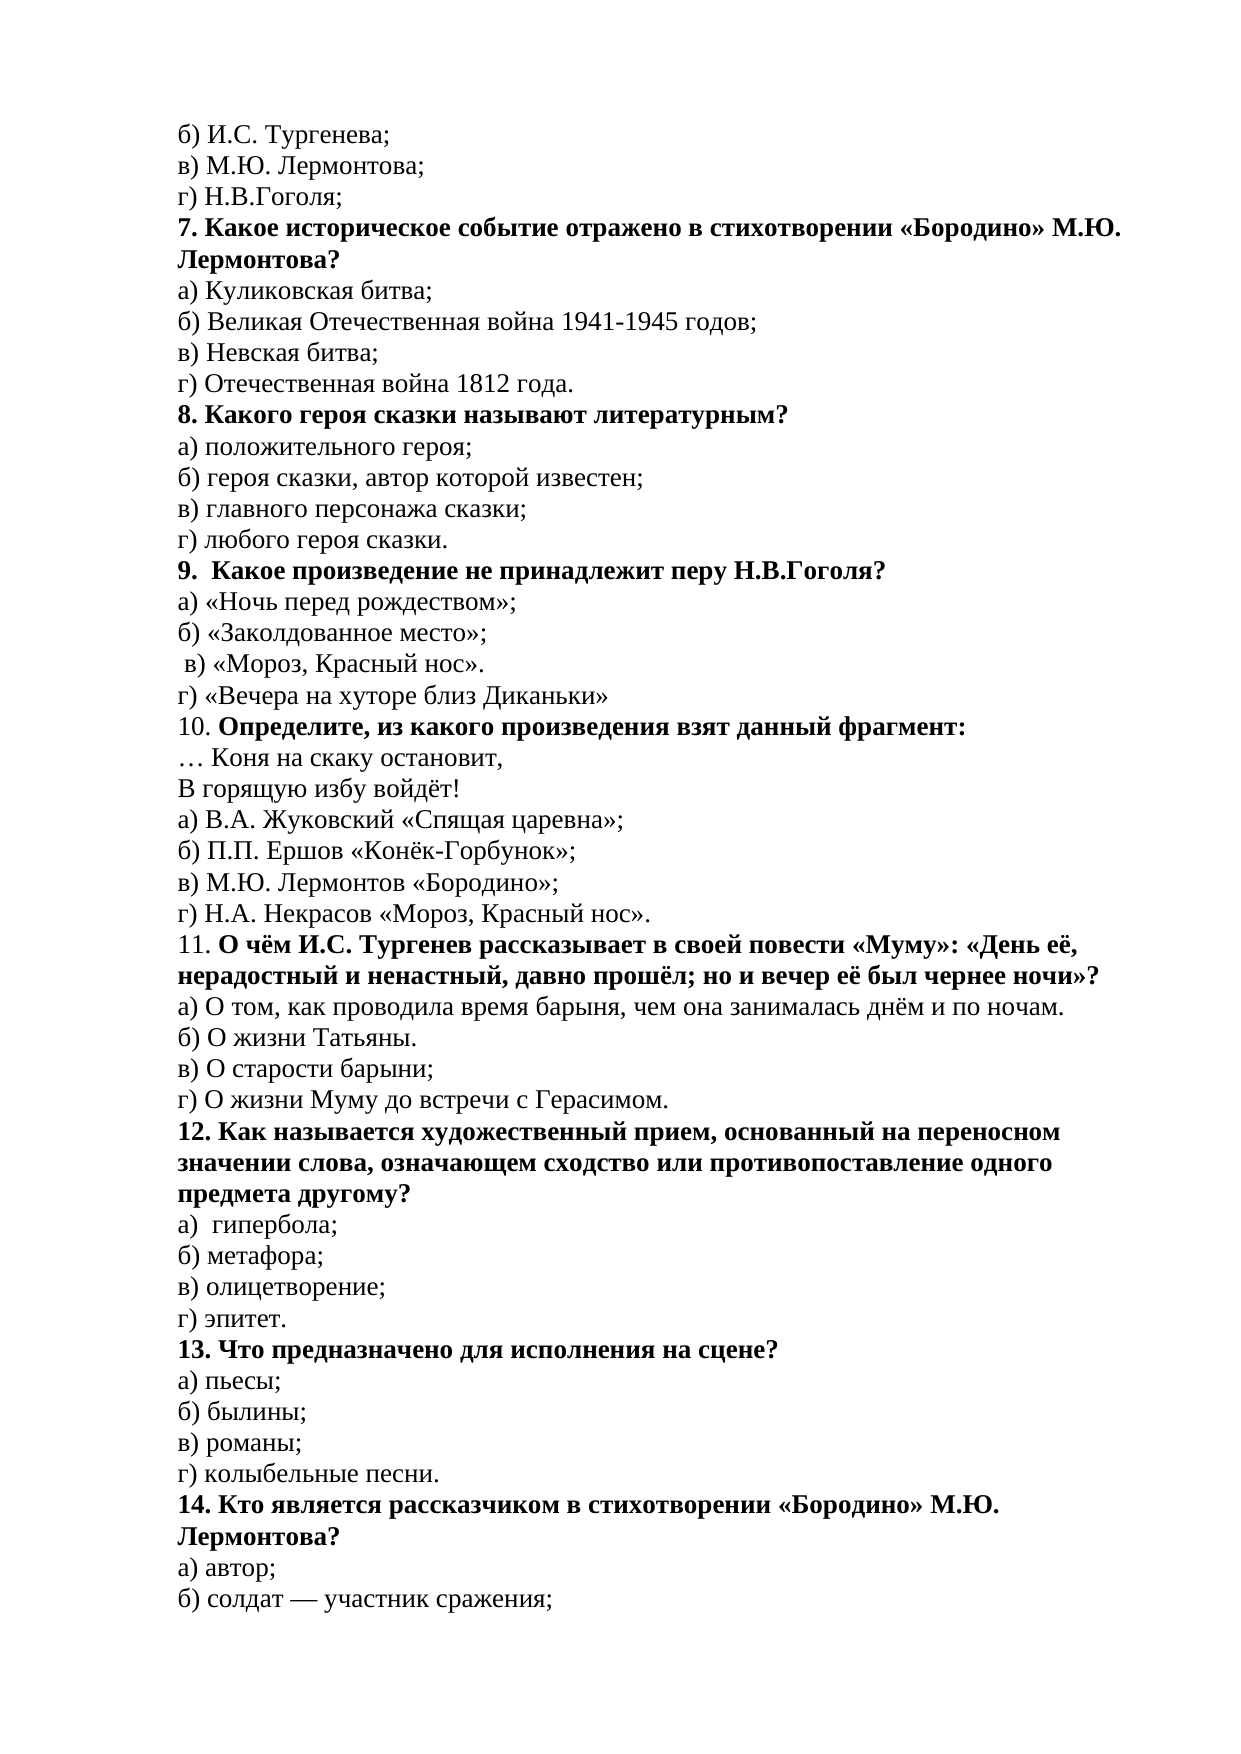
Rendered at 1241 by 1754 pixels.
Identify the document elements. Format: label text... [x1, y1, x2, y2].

text б) солдат — участник сражения; [177, 1582, 1152, 1613]
text а) пьесы; [177, 1364, 1152, 1395]
text 10. Определите, из какого произведения взят данный фрагмент: [177, 710, 1152, 741]
text а) автор; [177, 1551, 1152, 1582]
text г) Н.В.Гоголя; [177, 180, 1152, 212]
text … Коня на скаку остановит, [177, 741, 1152, 772]
text г) эпитет. [177, 1302, 1152, 1333]
text а) О том, как проводила время барыня, чем она занималась днём и по ночам. [177, 990, 1152, 1021]
text в) О старости барыни; [177, 1052, 1152, 1084]
text г) О жизни Муму до встречи с Герасимом. [177, 1084, 1152, 1115]
text 11. О чём И.С. Тургенев рассказывает в своей повести «Муму»: «День её, нерадостный и ненастный, давно прошёл; но и вечер её был чернее ночи»? [177, 928, 1152, 990]
text в) «Мороз, Красный нос». [177, 648, 1152, 679]
text б) И.С. Тургенева; [177, 118, 1152, 149]
text г) «Вечера на хуторе близ Диканьки» [177, 679, 1152, 710]
text б) «Заколдованное место»; [177, 616, 1152, 648]
text б) П.П. Ершов «Конёк-Горбунок»; [177, 834, 1152, 866]
text г) колыбельные песни. [177, 1457, 1152, 1488]
text В горящую избу войдёт! [177, 772, 1152, 803]
text а) В.А. Жуковский «Спящая царевна»; [177, 803, 1152, 834]
text б) О жизни Татьяны. [177, 1021, 1152, 1052]
text в) главного персонажа сказки; г) любого героя сказки. [177, 492, 1152, 554]
text 14. Кто является рассказчиком в стихотворении «Бородино» М.Ю. Лермонтова? [177, 1488, 1152, 1551]
text 12. Как называется художественный прием, основанный на переносном значении слова, означающем сходство или противопоставление одного предмета другому? [177, 1115, 1152, 1208]
text 13. Что предназначено для исполнения на сцене? [177, 1333, 1152, 1364]
text г) Н.А. Некрасов «Мороз, Красный нос». [177, 897, 1152, 928]
text б) метафора; [177, 1239, 1152, 1271]
text б) былины; [177, 1395, 1152, 1426]
text в) романы; [177, 1426, 1152, 1457]
text 7. Какое историческое событие отражено в стихотворении «Бородино» М.Ю. Лермонтова? а) Куликовская битва; б) Великая Отечественная война 1941-1945 годов; в) Невская битва; г) Отечественная война 1812 года. [177, 212, 1152, 398]
text в) олицетворение; [177, 1271, 1152, 1302]
text 8. Какого героя сказки называют литературным? а) положительного героя; б) героя сказки, автор которой известен; [177, 398, 1152, 492]
text в) М.Ю. Лермонтов «Бородино»; [177, 866, 1152, 897]
text в) М.Ю. Лермонтова; [177, 149, 1152, 180]
text 9. Какое произведение не принадлежит перу Н.В.Гоголя? а) «Ночь перед рождеством»; [177, 554, 1152, 616]
text а) гипербола; [177, 1208, 1152, 1239]
